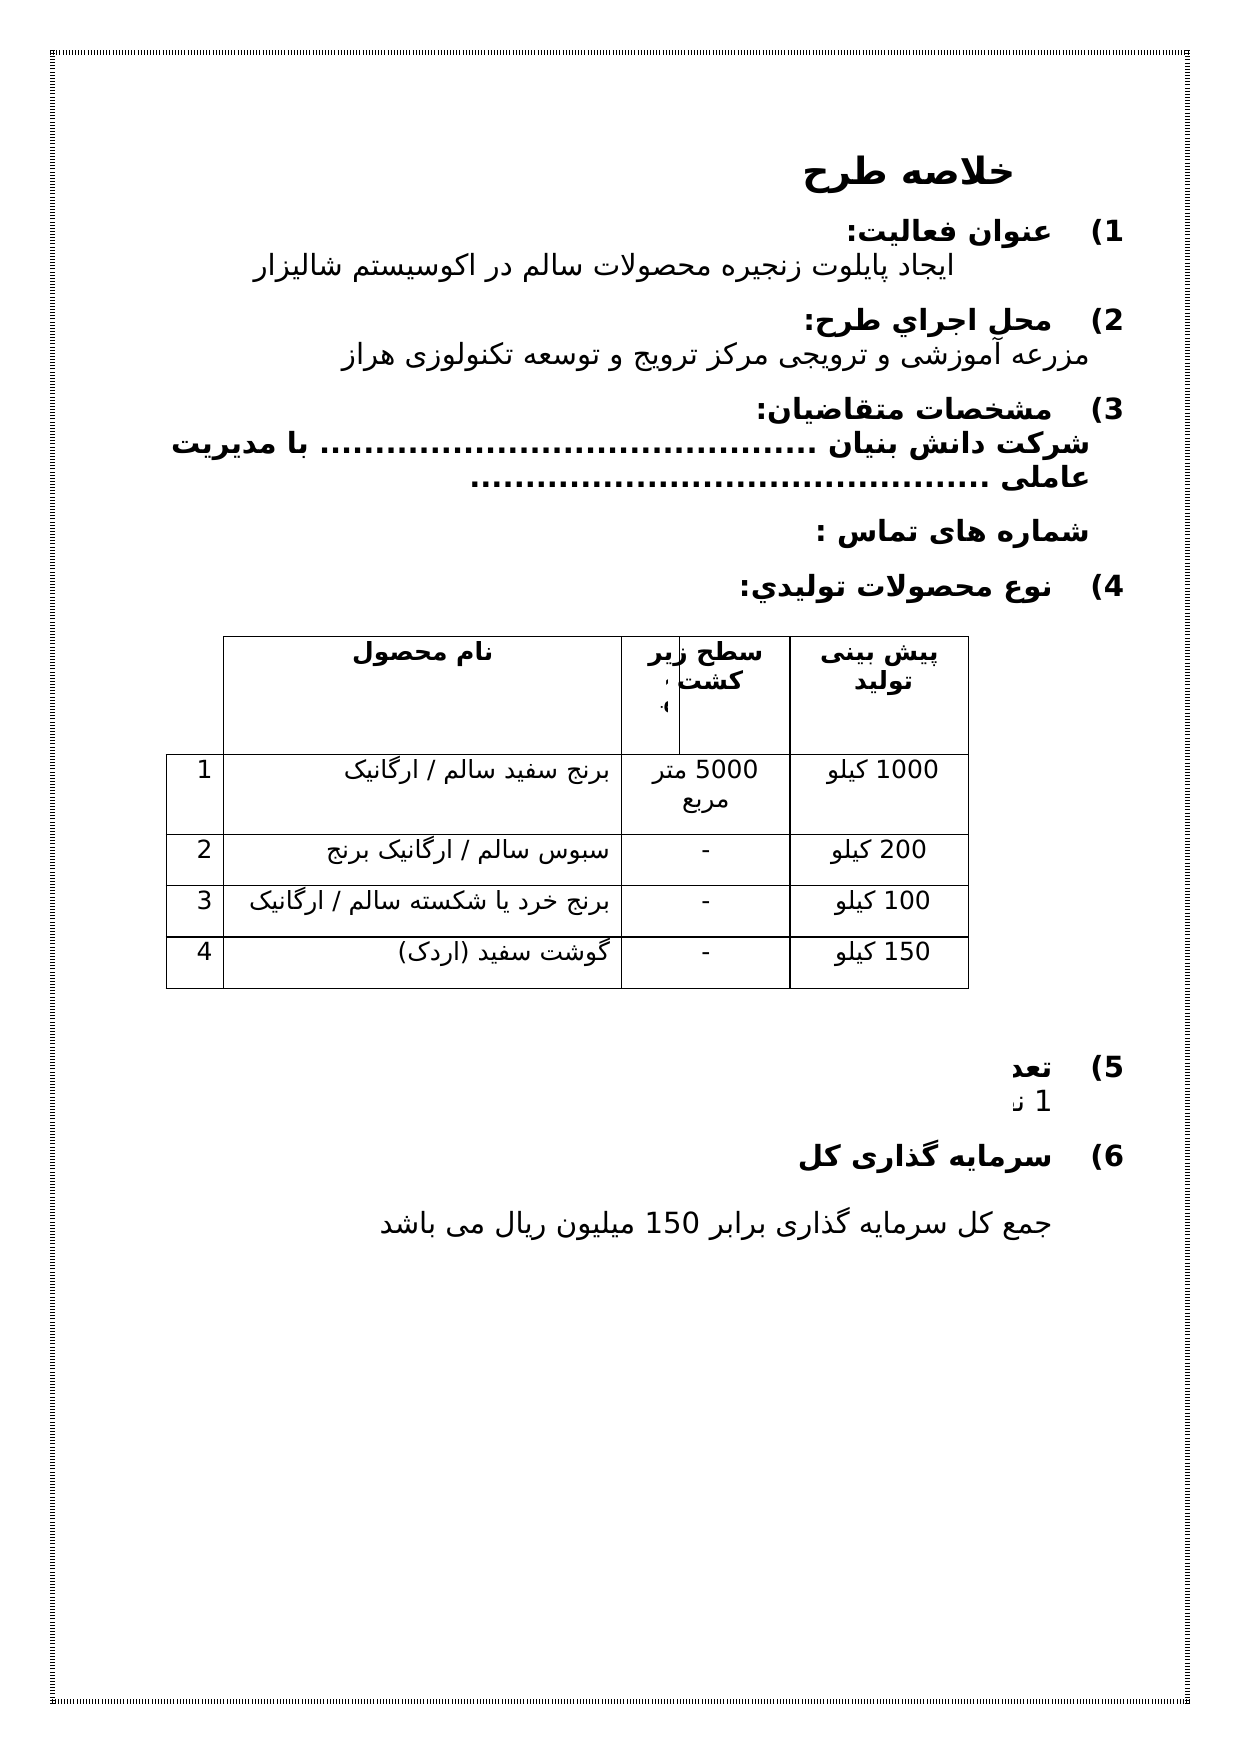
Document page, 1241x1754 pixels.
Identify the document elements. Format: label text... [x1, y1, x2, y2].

text خلاصه طرح [118, 150, 1015, 194]
list نوع محصولات توليدي: [118, 569, 1090, 603]
list سرمایه گذاری کل [118, 1139, 1090, 1173]
list مشخصات متقاضيان: [118, 392, 1090, 426]
text شرکت دانش بنیان ............................................. با مدیریت عاملی ............................................... [118, 426, 1090, 494]
text مزرعه آموزشی و ترویجی مرکز ترویج و توسعه تکنولوزی هراز [118, 337, 1090, 371]
text 1 نفر [1013, 1084, 1053, 1118]
list تعداد نیروی کار مورد نیاز [1013, 1050, 1090, 1084]
text شماره های تماس : [118, 515, 1090, 549]
list عنوان فعاليت: [118, 214, 1090, 248]
text جمع کل سرمایه گذاری برابر 150 میلیون ریال می باشد [118, 1207, 1053, 1241]
text ایجاد پایلوت زنجیره محصولات سالم در اکوسیستم شالیزار [118, 248, 1090, 282]
list محل اجراي طرح: [118, 303, 1090, 337]
